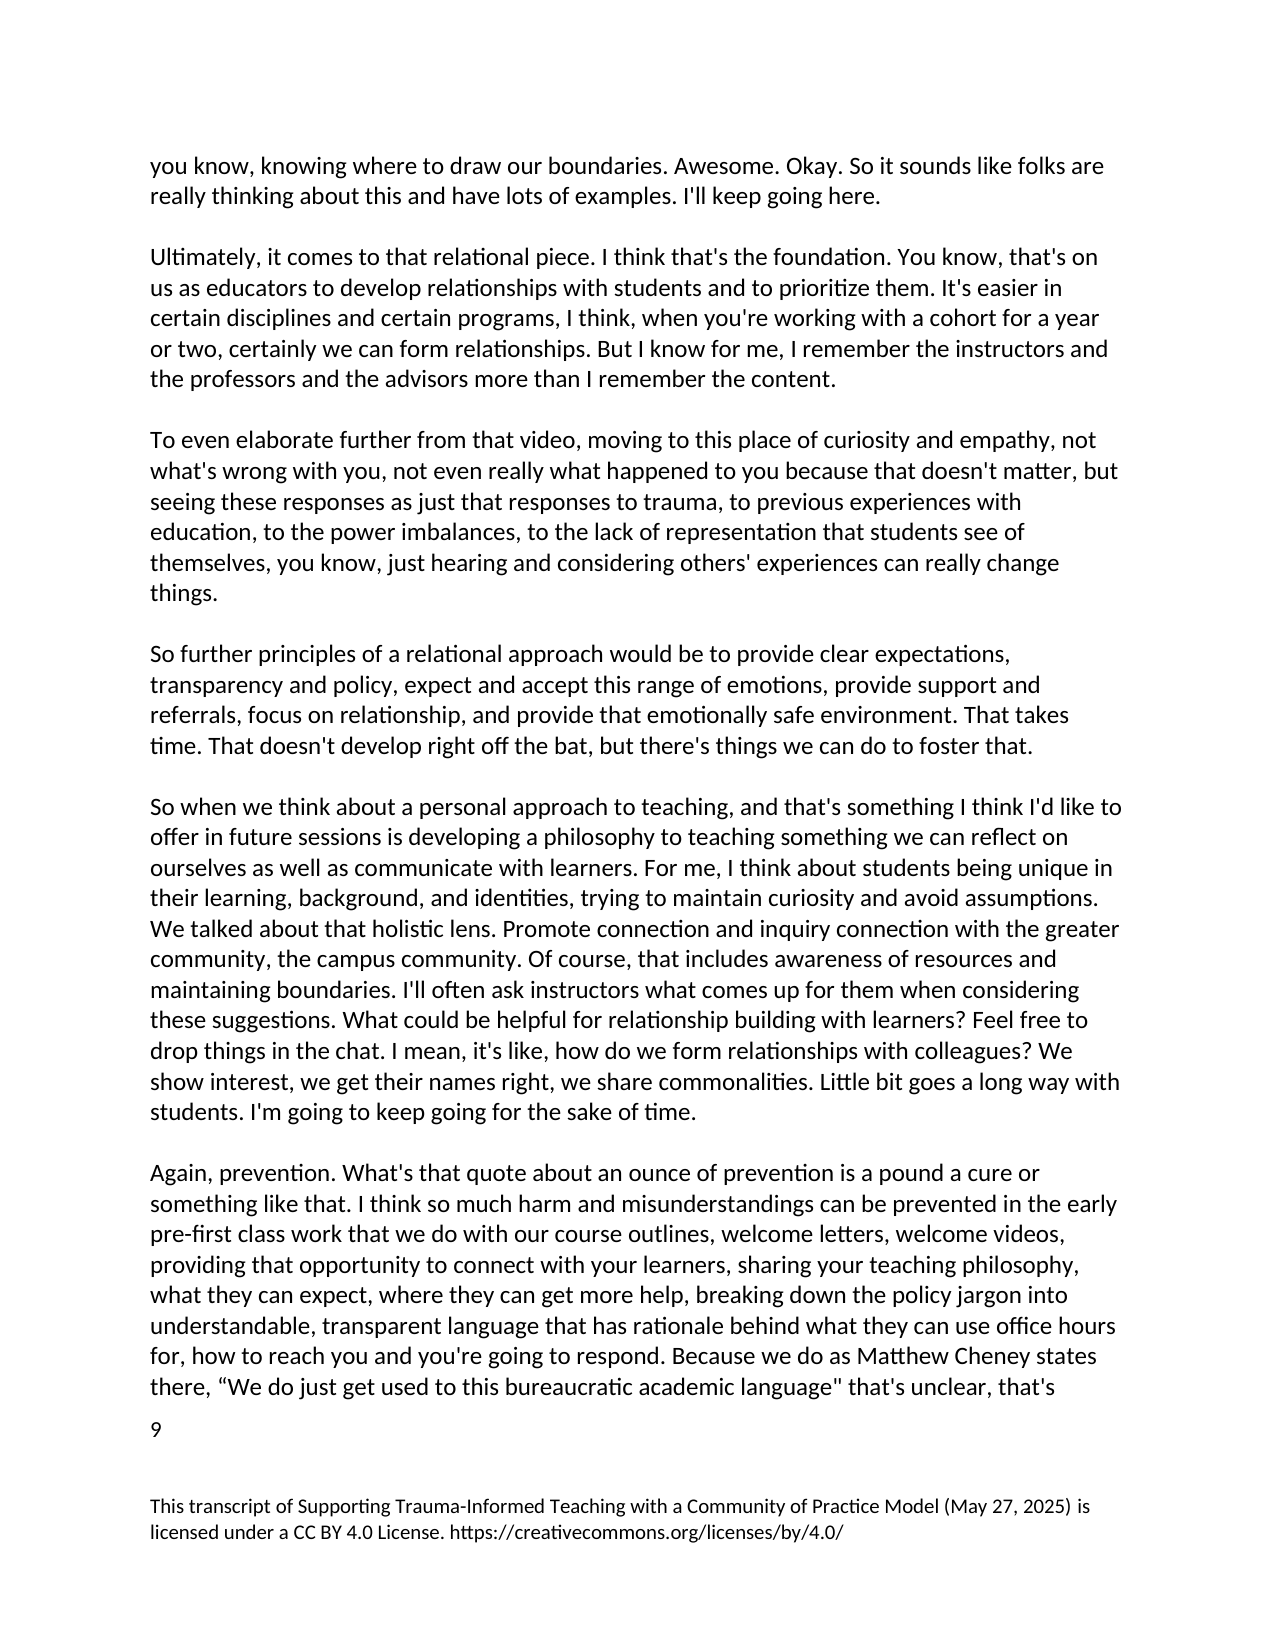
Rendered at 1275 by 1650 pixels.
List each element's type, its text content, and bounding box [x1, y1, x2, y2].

text To even elaborate further from that video, moving to this place of curiosity and empathy, not what's wrong with you, not even really what happened to you because that doesn't matter, but seeing these responses as just that responses to trauma, to previous experiences with education, to the power imbalances, to the lack of representation that students see of themselves, you know, just hearing and considering others' experiences can really change things. [224, 425, 1125, 608]
text Ultimately, it comes to that relational piece. I think that's the foundation. You know, that's on us as educators to develop relationships with students and to prioritize them. It's easier in certain disciplines and certain programs, I think, when you're working with a cohort for a year or two, certainly we can form relationships. But I know for me, I remember the instructors and the professors and the advisors more than I remember the content. [843, 242, 1125, 394]
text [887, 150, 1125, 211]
text So when we think about a personal approach to teaching, and that's something I think I'd like to offer in future sessions is developing a philosophy to teaching something we can reflect on ourselves as well as communicate with learners. For me, I think about students being unique in their learning, background, and identities, trying to maintain curiosity and avoid assumptions. We talked about that holistic lens. Promote connection and inquiry connection with the greater community, the campus community. Of course, that includes awareness of resources and maintaining boundaries. I'll often ask instructors what comes up for them when considering these suggestions. What could be helpful for relationship building with learners? Feel free to drop things in the chat. I mean, it's like, how do we form relationships with colleagues? We show interest, we get their names right, we share commonalities. Little bit goes a long way with students. I'm going to keep going for the sake of time. [150, 791, 1125, 1127]
